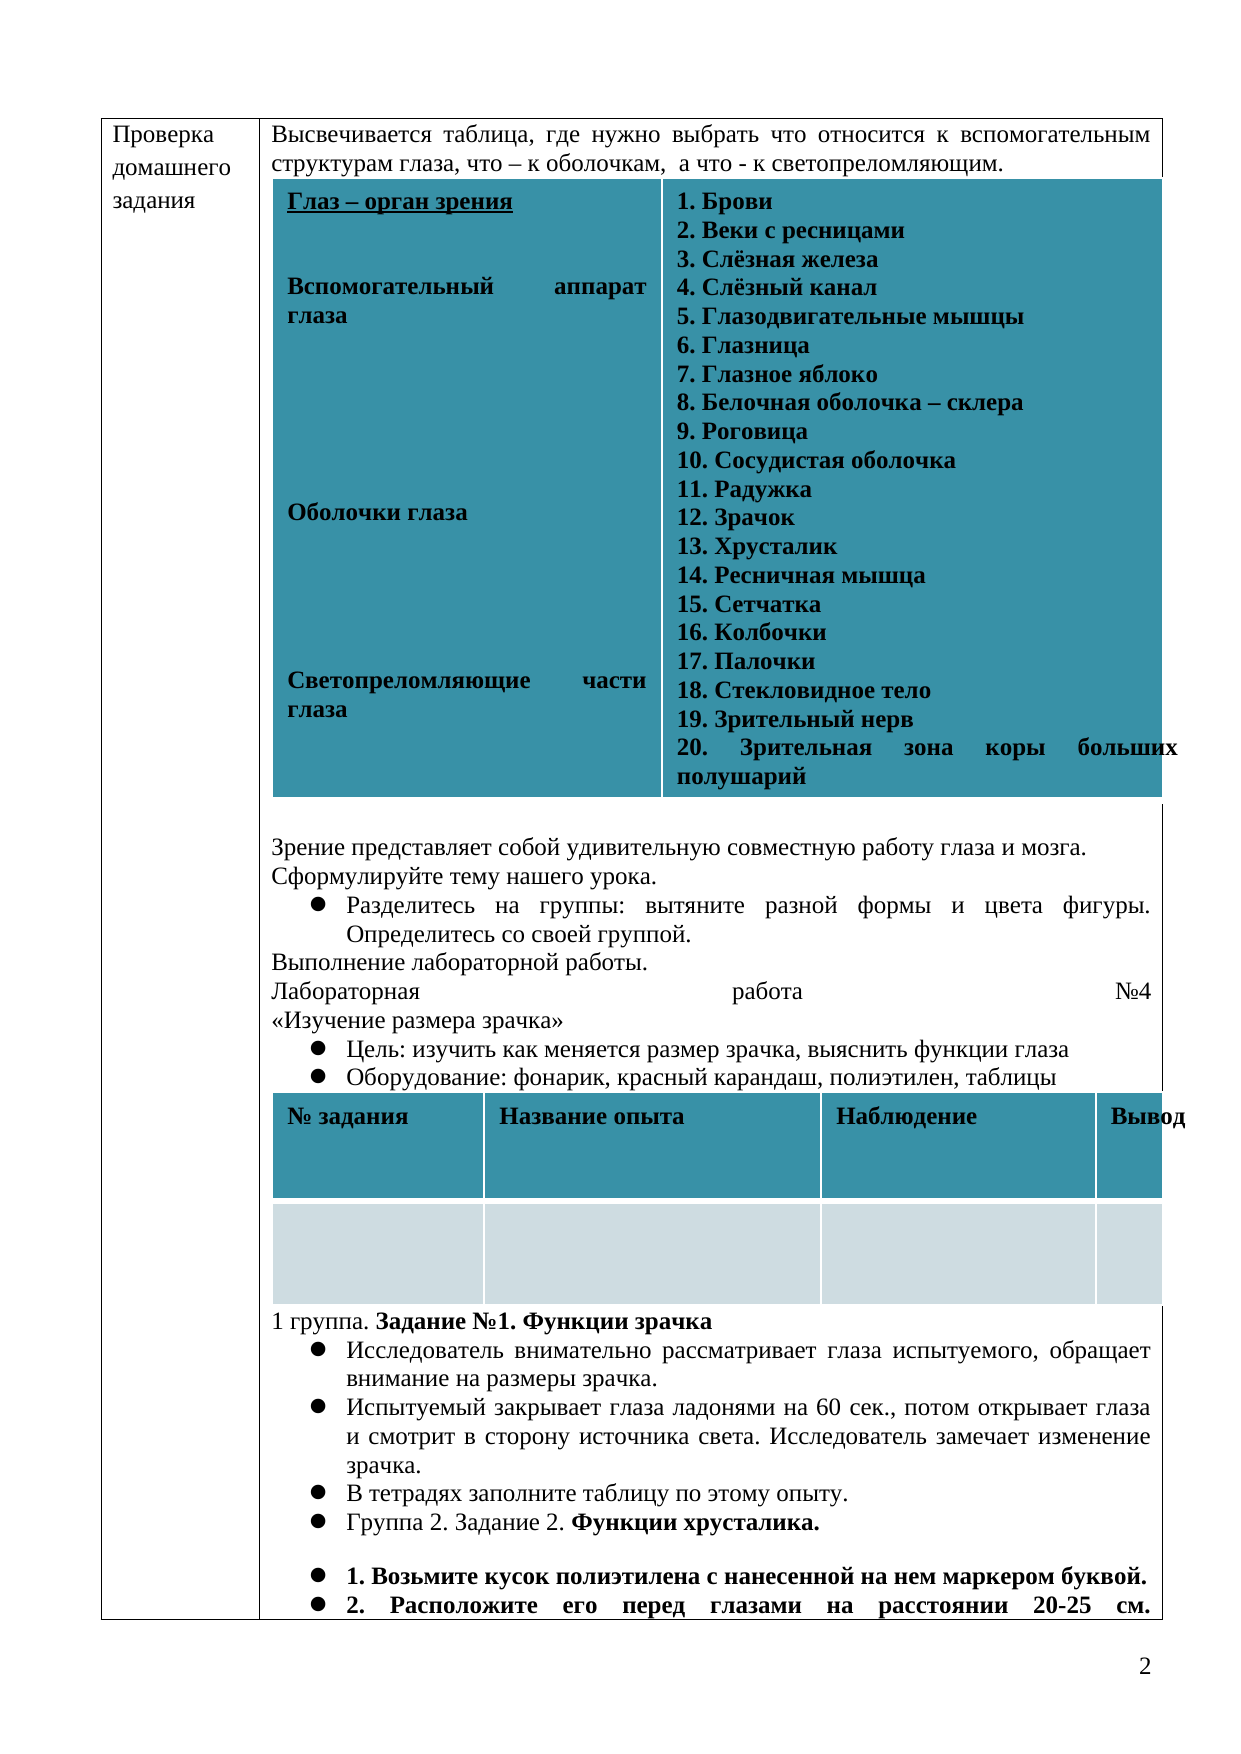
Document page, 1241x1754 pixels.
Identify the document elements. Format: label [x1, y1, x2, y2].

table_cell [260, 119, 1162, 1619]
table_cell [102, 119, 259, 1619]
